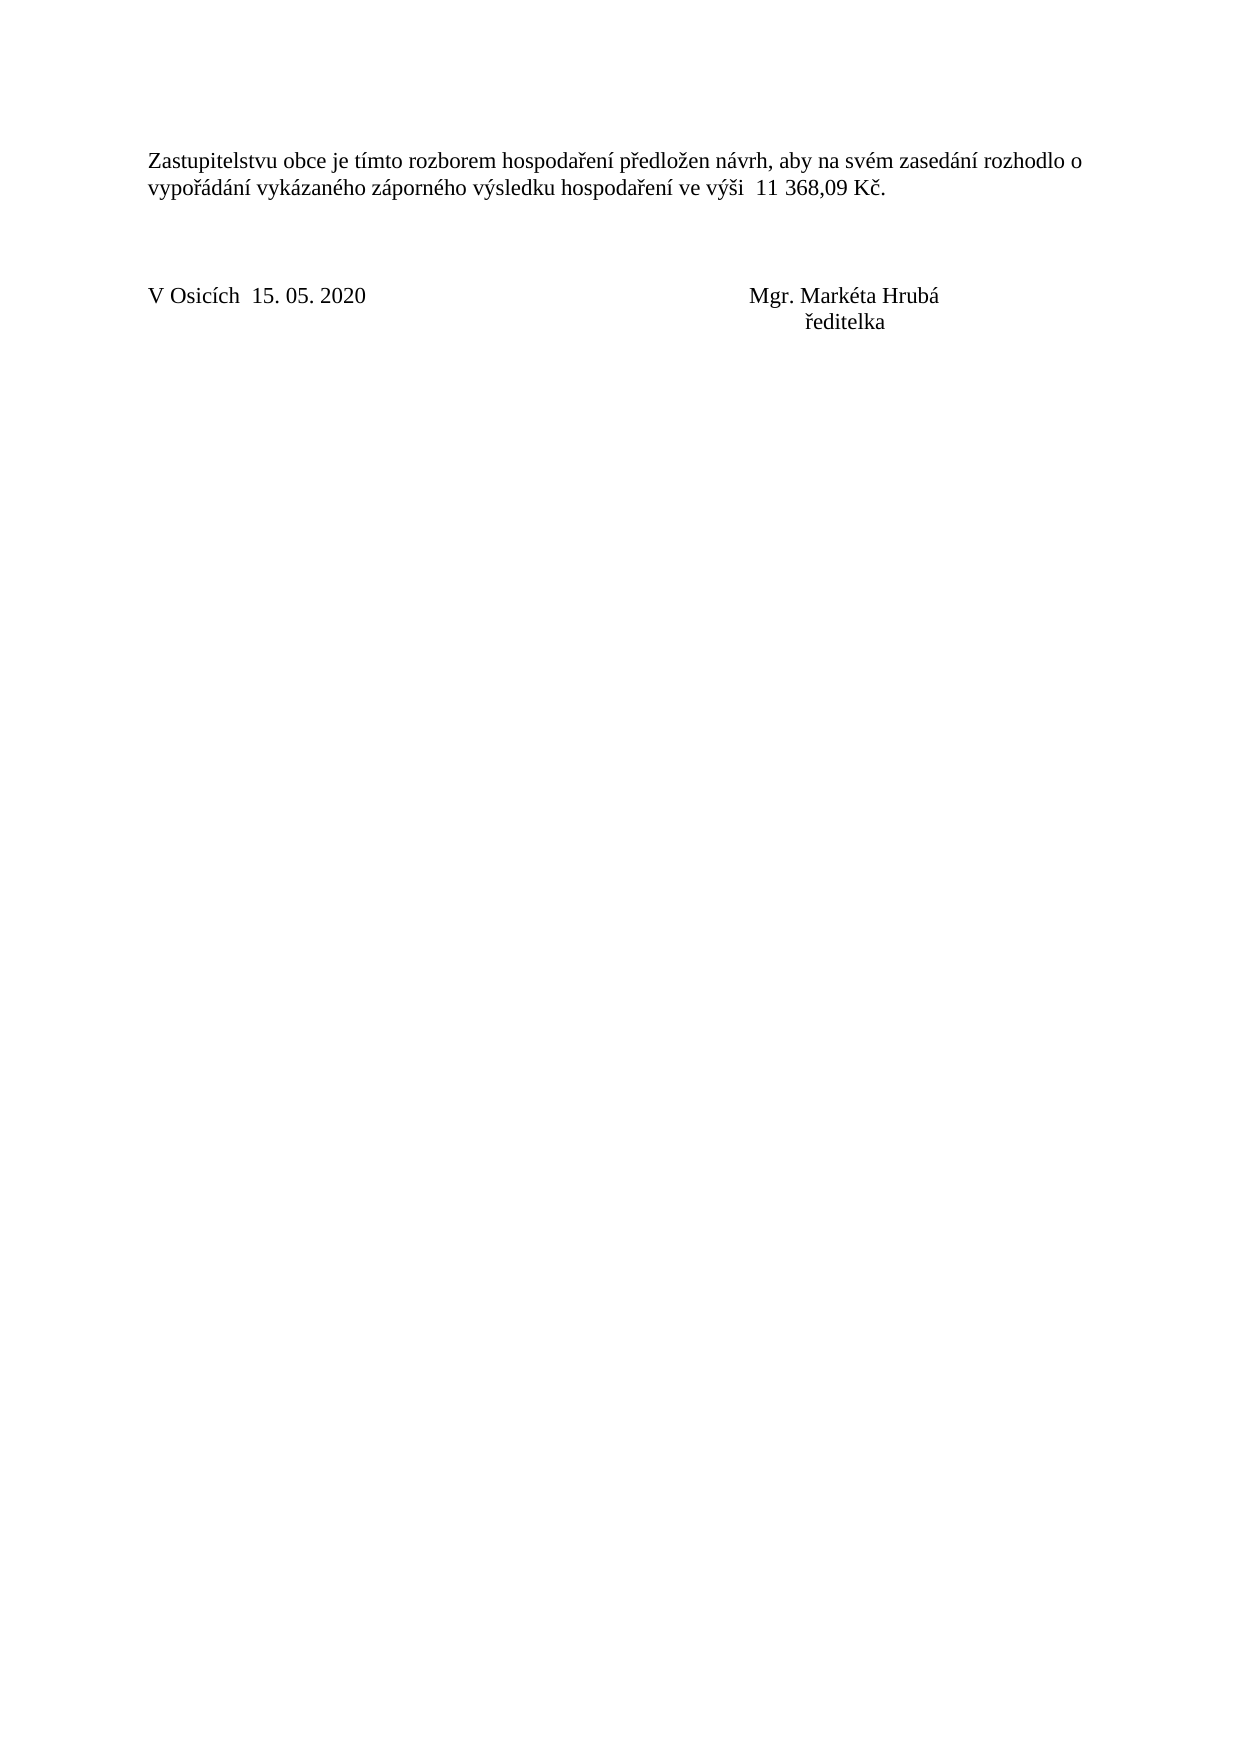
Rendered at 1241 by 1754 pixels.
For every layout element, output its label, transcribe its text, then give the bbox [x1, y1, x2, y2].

text V Osicích 15. 05. 2020 Mgr. Markéta Hrubá [148, 282, 1093, 308]
text ředitelka [148, 308, 1093, 334]
text Zastupitelstvu obce je tímto rozborem hospodaření předložen návrh, aby na svém zasedání rozhodlo o vypořádání vykázaného záporného výsledku hospodaření ve výši 11 368,09 Kč. [148, 148, 1093, 200]
